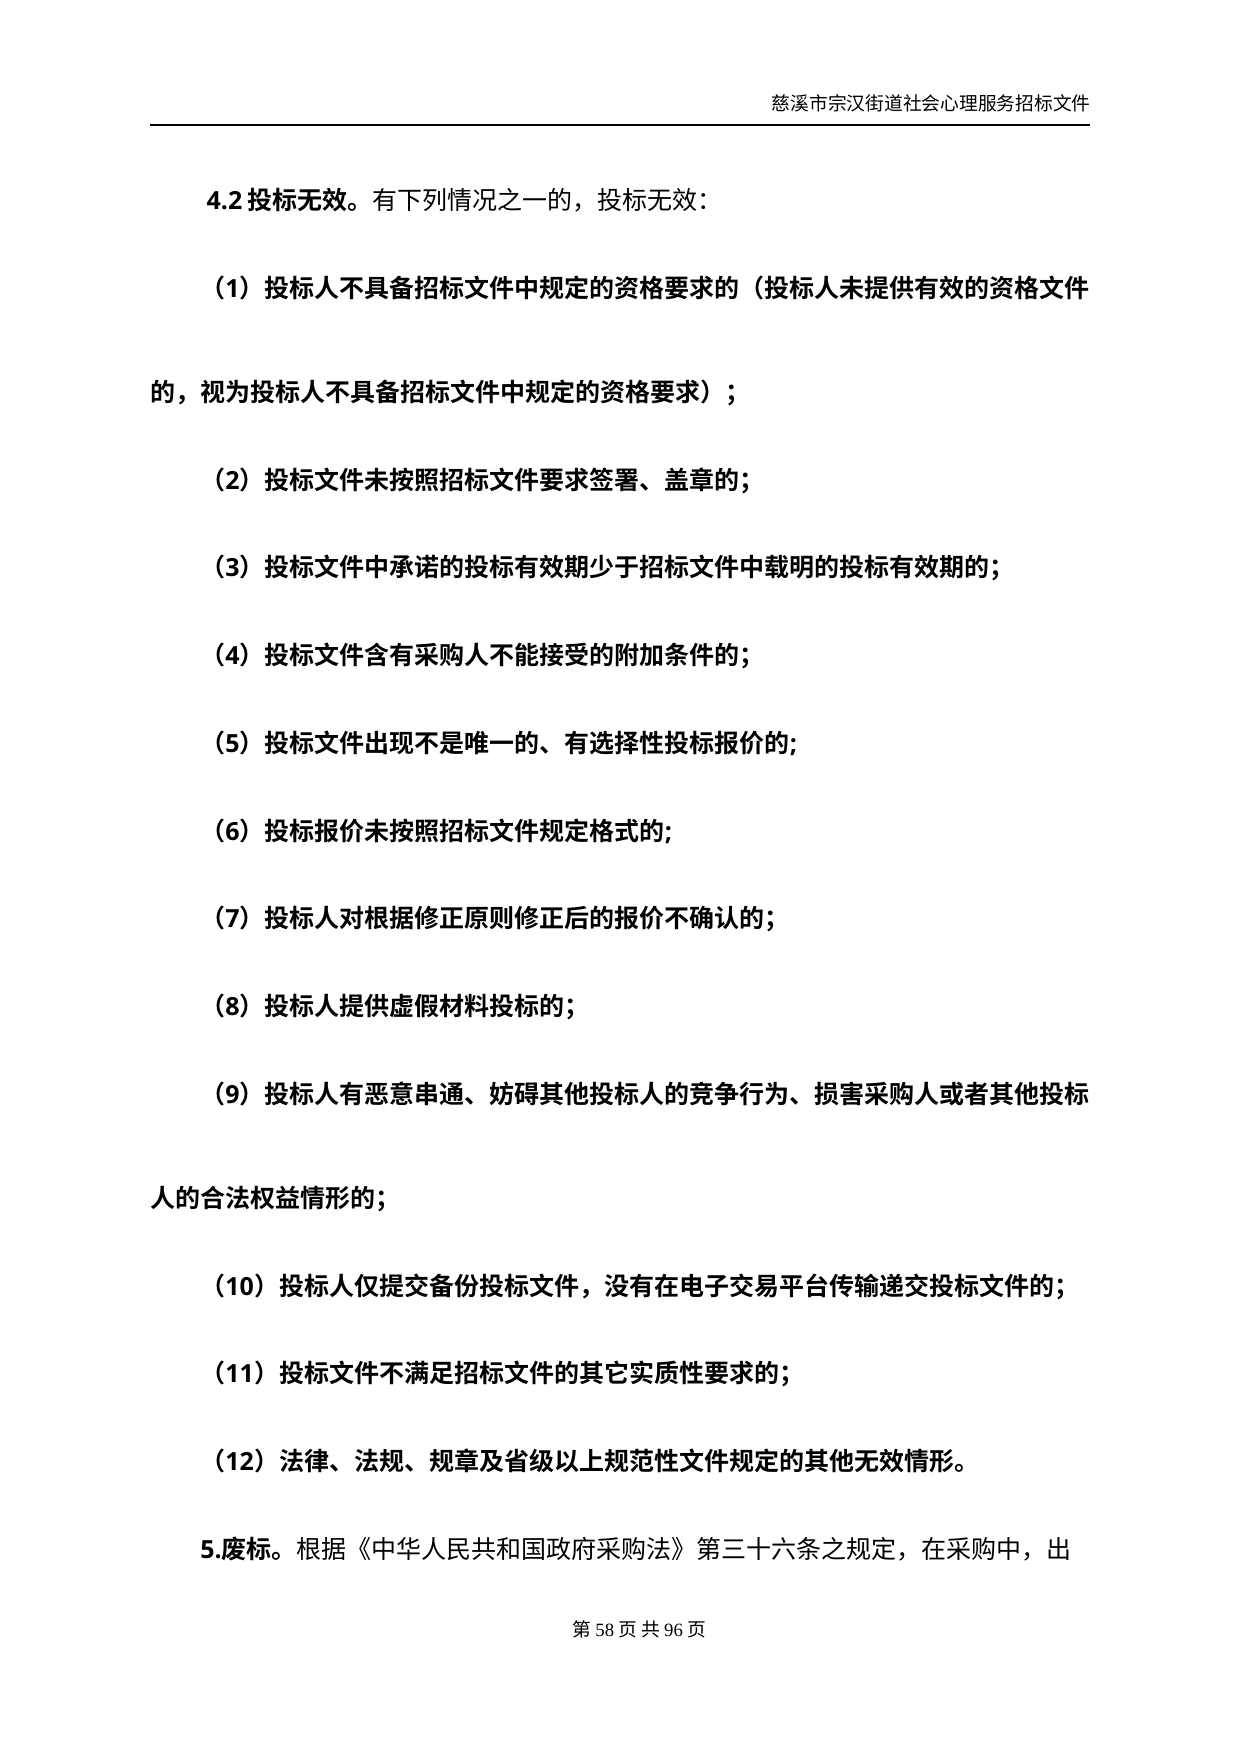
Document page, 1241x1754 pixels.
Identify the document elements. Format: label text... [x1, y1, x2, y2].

text （10）投标人仅提交备份投标文件，没有在电子交易平台传输递交投标文件的； [150, 1249, 1090, 1319]
text （12）法律、法规、规章及省级以上规范性文件规定的其他无效情形。 [150, 1425, 1090, 1494]
text （9）投标人有恶意串通、妨碍其他投标人的竞争行为、损害采购人或者其他投标人的合法权益情形的； [150, 1057, 1090, 1231]
text （3）投标文件中承诺的投标有效期少于招标文件中载明的投标有效期的； [150, 531, 1090, 601]
text （4）投标文件含有采购人不能接受的附加条件的； [150, 619, 1090, 688]
text 4.2投标无效。有下列情况之一的，投标无效： [206, 164, 1090, 233]
text （8）投标人提供虚假材料投标的； [150, 970, 1090, 1039]
text （11）投标文件不满足招标文件的其它实质性要求的； [150, 1337, 1090, 1407]
text （2）投标文件未按照招标文件要求签署、盖章的； [150, 443, 1090, 513]
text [150, 1513, 1090, 1582]
text （5）投标文件出现不是唯一的、有选择性投标报价的; [150, 707, 1090, 776]
text （7）投标人对根据修正原则修正后的报价不确认的； [150, 882, 1090, 952]
text （6）投标报价未按照招标文件规定格式的; [150, 794, 1090, 864]
text （1）投标人不具备招标文件中规定的资格要求的（投标人未提供有效的资格文件的，视为投标人不具备招标文件中规定的资格要求）； [150, 251, 1090, 425]
